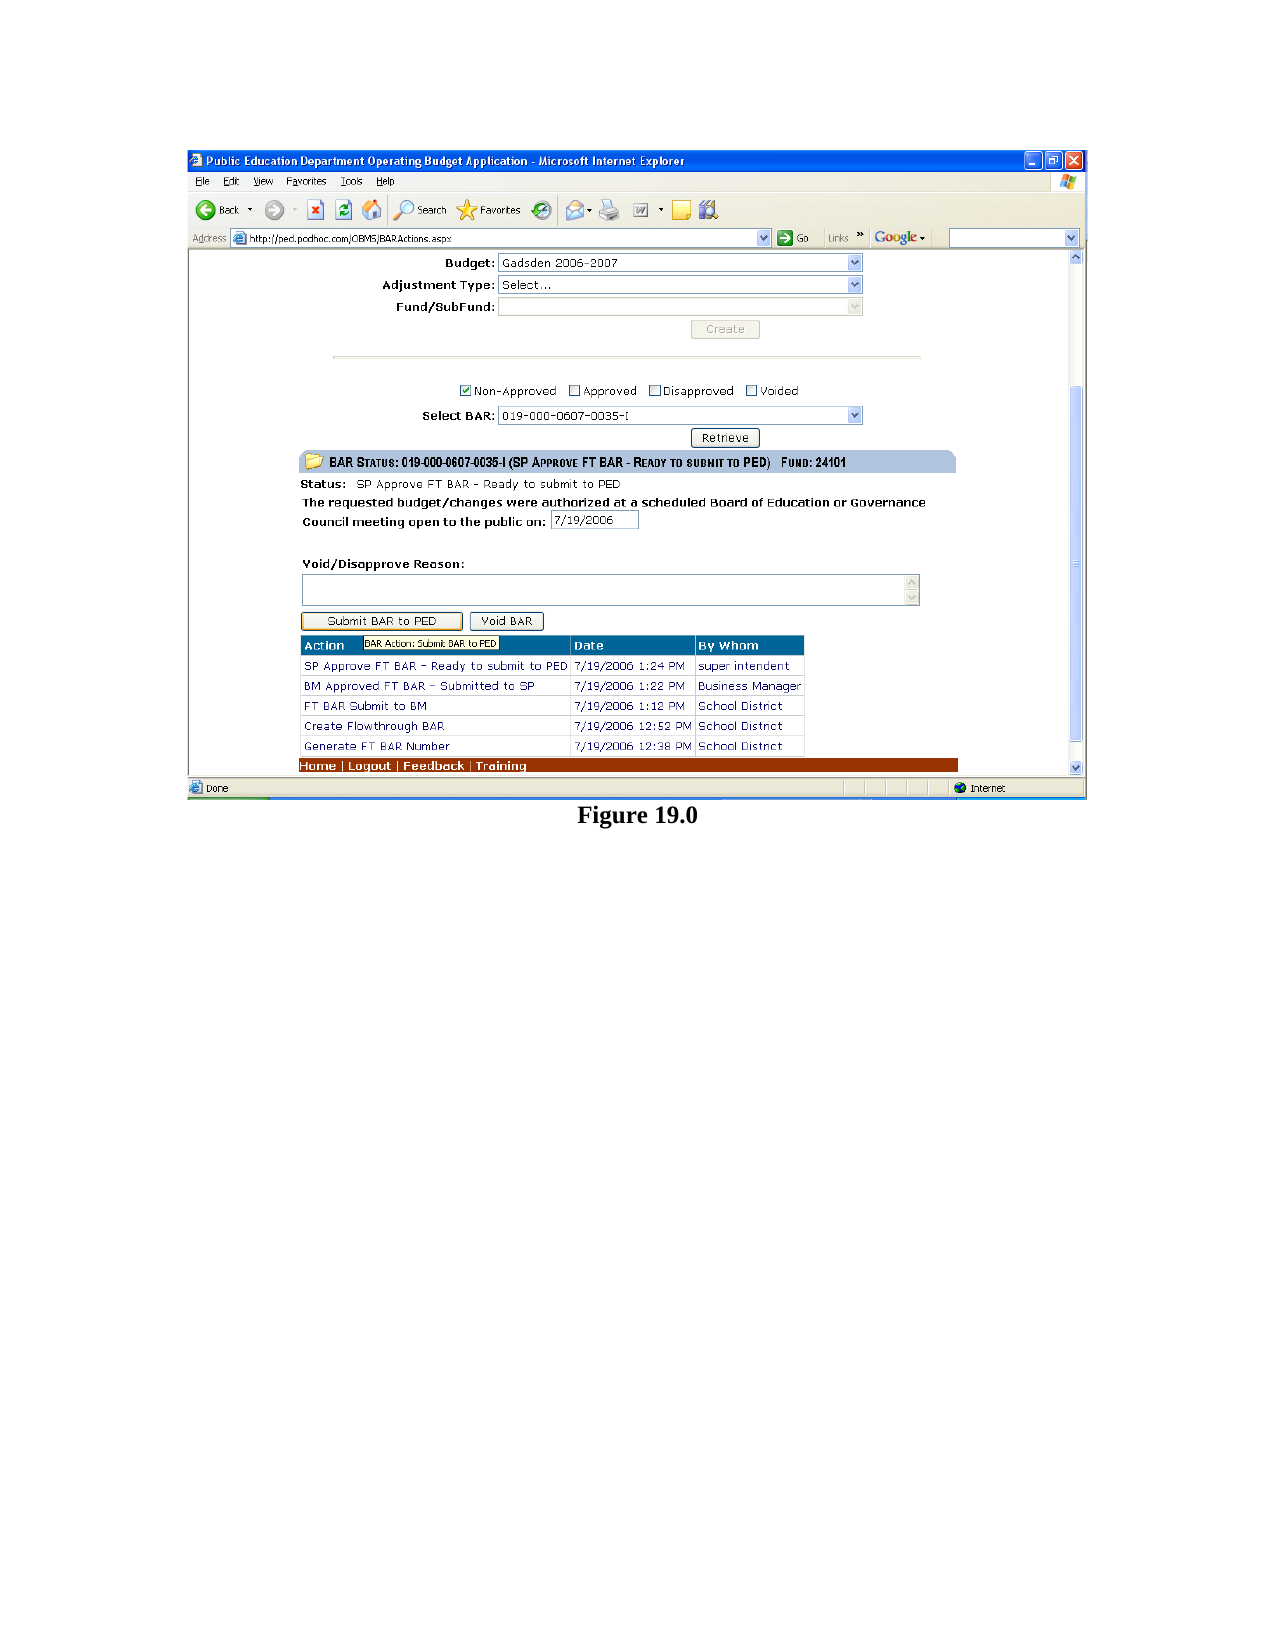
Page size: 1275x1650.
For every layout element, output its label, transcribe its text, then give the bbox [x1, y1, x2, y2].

text Figure 19.0 [187, 800, 1087, 829]
picture [187, 150, 1088, 800]
